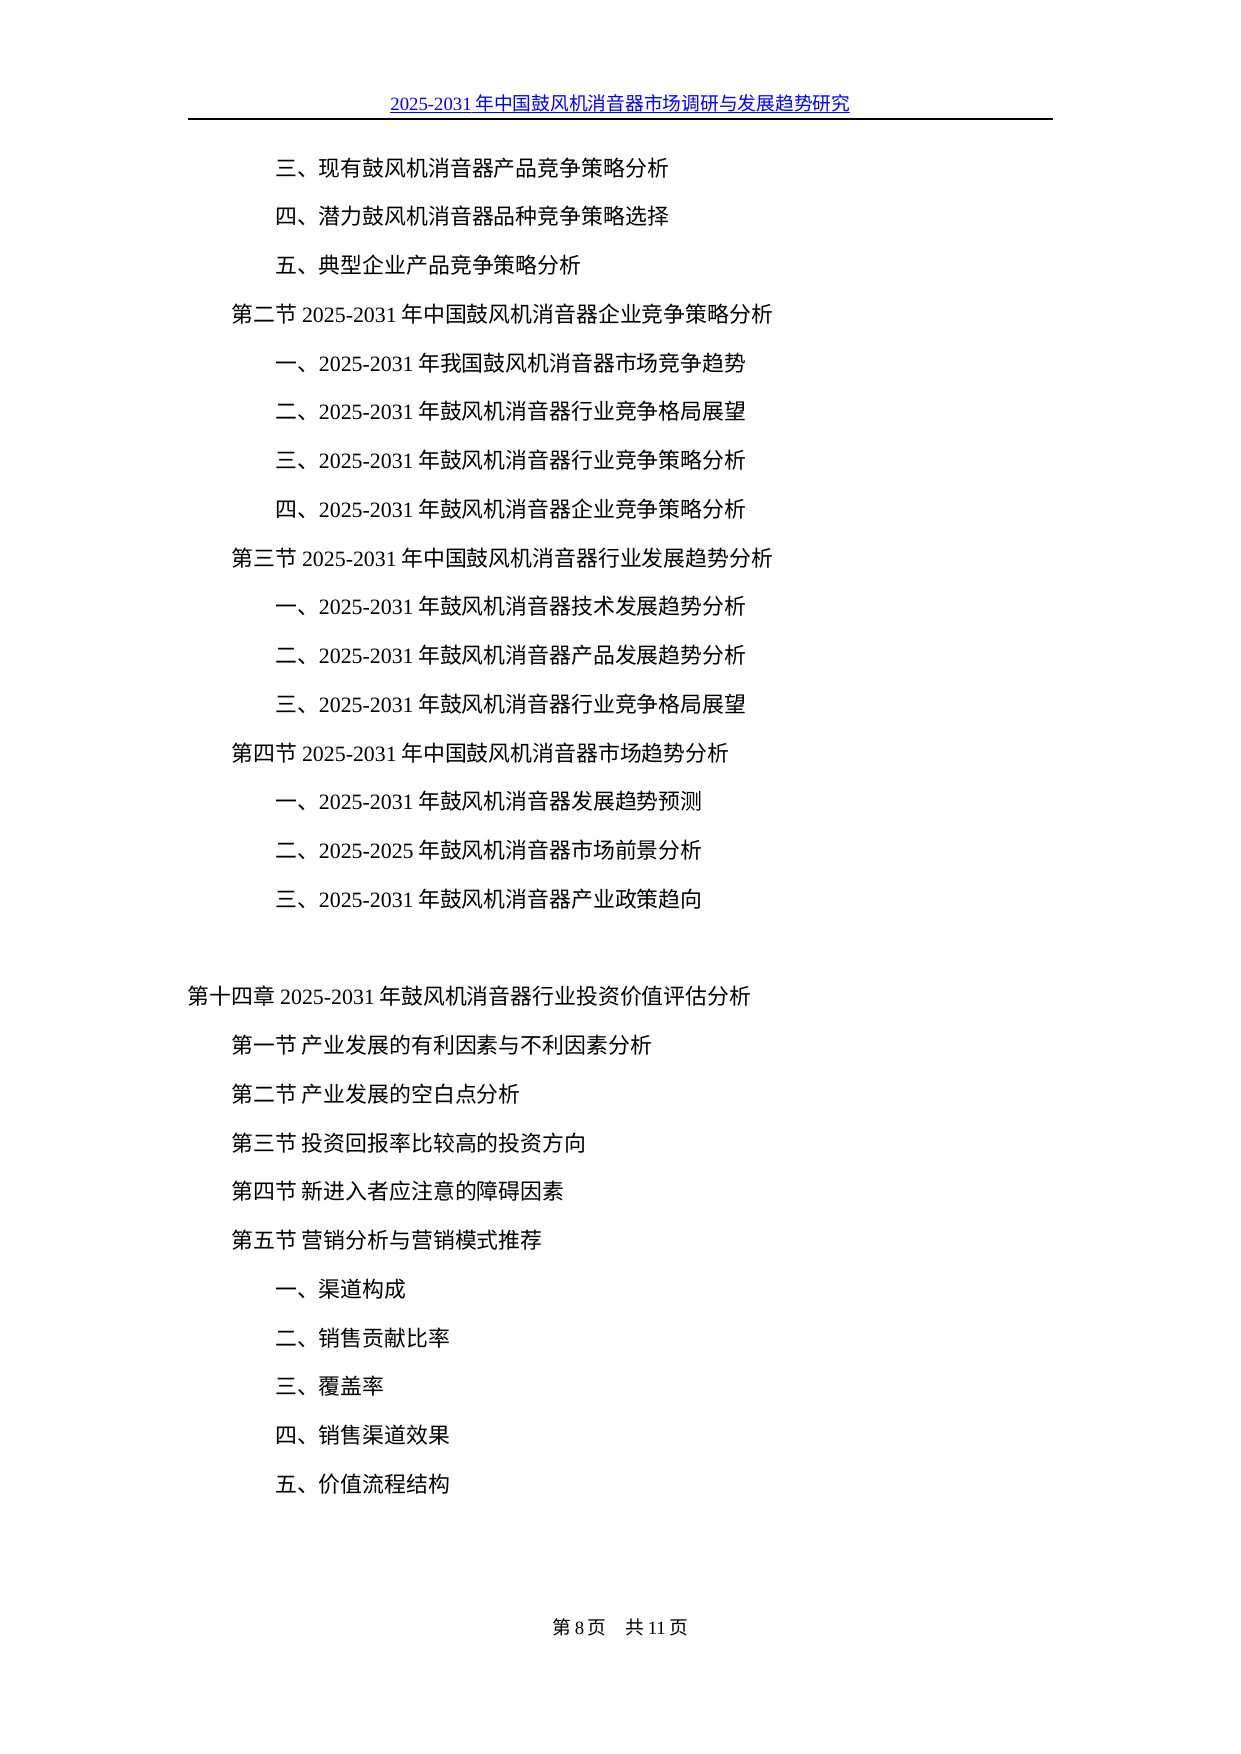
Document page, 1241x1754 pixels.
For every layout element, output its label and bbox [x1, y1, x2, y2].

text [187, 150, 1053, 1499]
